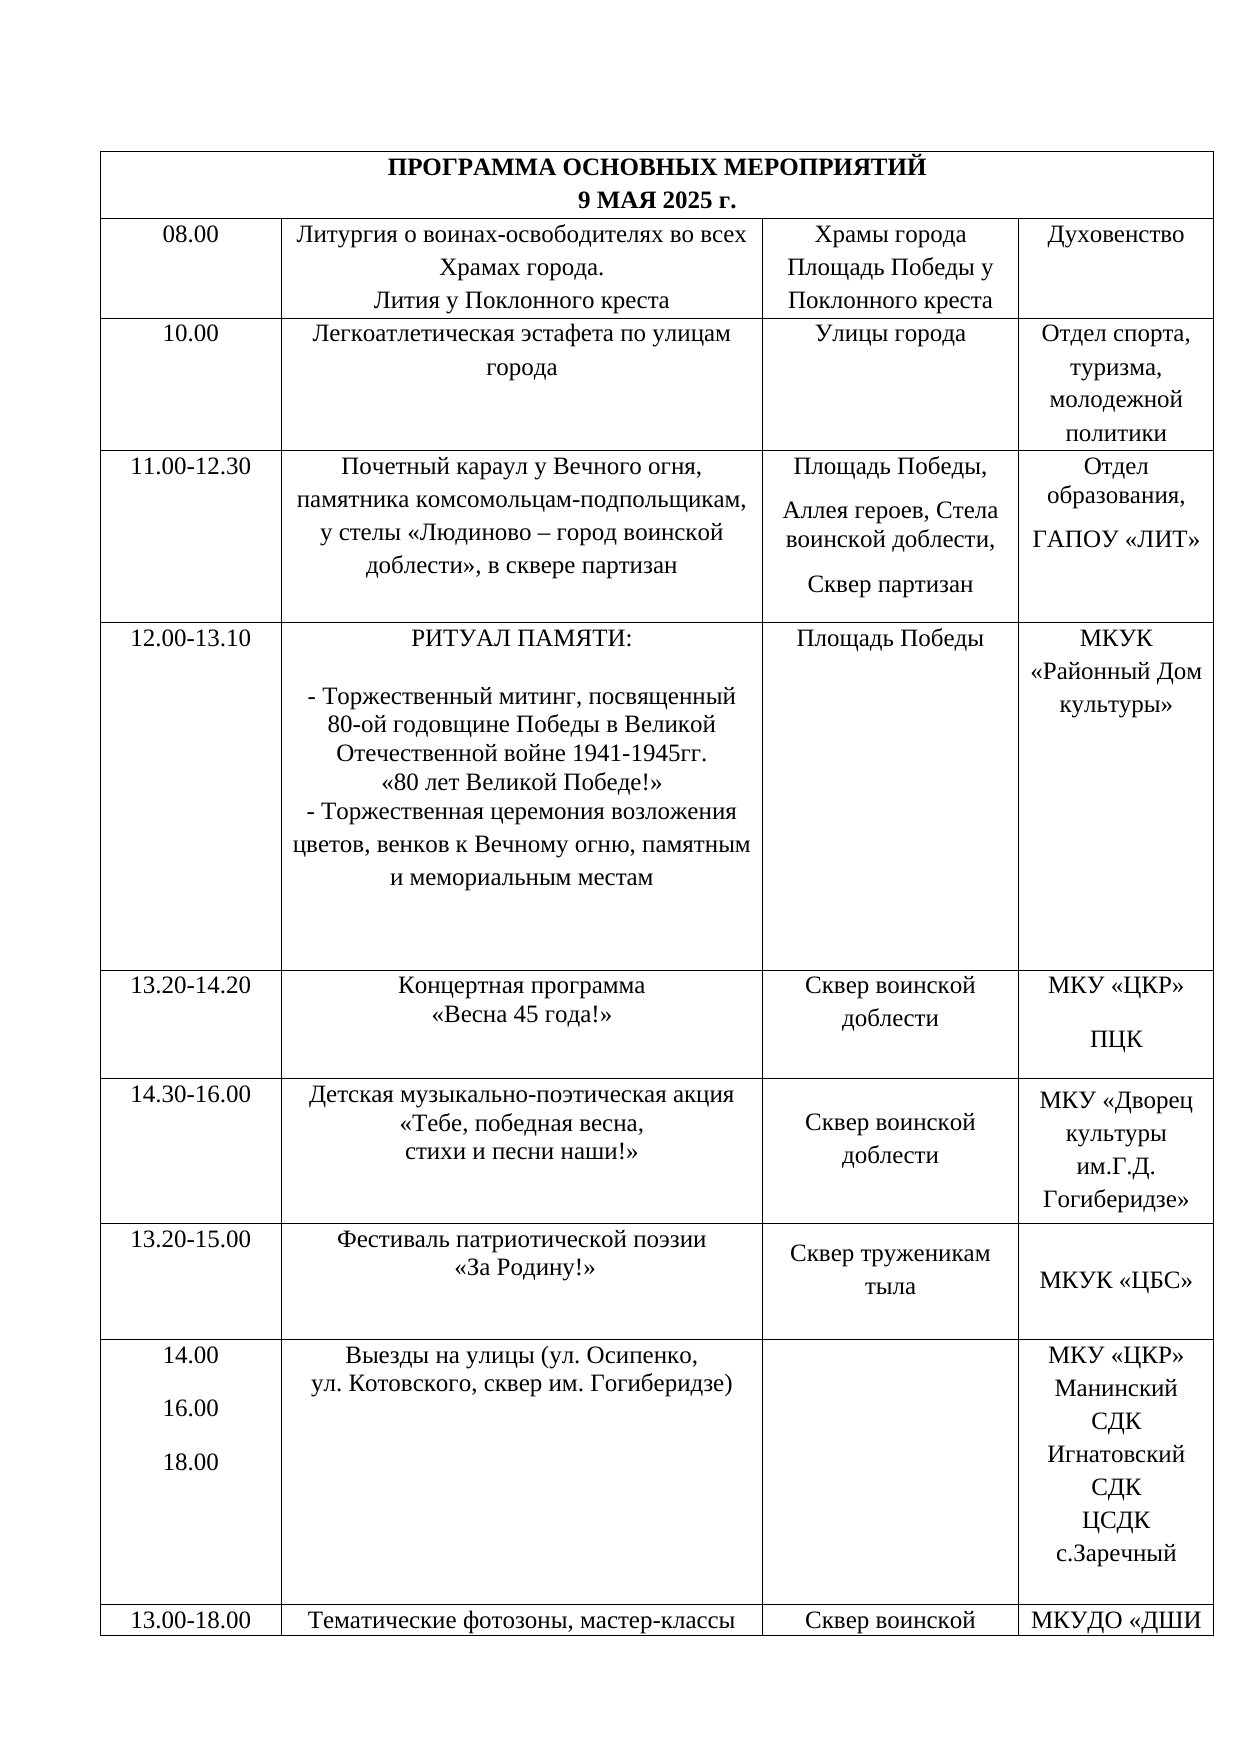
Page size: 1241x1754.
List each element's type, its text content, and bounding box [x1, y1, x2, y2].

table_cell Сквер труженикам тыла [763, 1224, 1018, 1339]
table_cell Духовенство [1019, 219, 1213, 317]
table_cell МКУК «Районный Дом культуры» [1019, 623, 1213, 969]
table_cell 13.20-14.20 [101, 971, 281, 1078]
table_cell 08.00 [101, 219, 281, 317]
table_cell Сквер воинской доблести [763, 971, 1018, 1078]
table_cell РИТУАЛ ПАМЯТИ: - Торжественный митинг, посвященный 80-ой годовщине Победы в Великой Отечественной войне 1941-1945гг. «80 лет Великой Победе!» - Торжественная церемония возложения цветов, венков к Вечному огню, памятным и мемориальным местам [282, 623, 762, 969]
table_cell Отдел спорта, туризма, молодежной политики [1019, 319, 1213, 450]
table_cell Сквер воинской доблести [763, 1079, 1018, 1223]
table_cell Выезды на улицы (ул. Осипенко, ул. Котовского, сквер им. Гогиберидзе) [282, 1340, 762, 1604]
table_cell Литургия о воинах-освободителях во всех Храмах города. Лития у Поклонного креста [282, 219, 762, 317]
table_cell Улицы города [763, 319, 1018, 450]
table_header ПРОГРАММА ОСНОВНЫХ МЕРОПРИЯТИЙ 9 МАЯ 2025 г. [101, 152, 1213, 218]
table_cell МКУ «ЦКР» Манинский СДК Игнатовский СДК ЦСДК с.Заречный [1019, 1340, 1213, 1604]
table_cell Почетный караул у Вечного огня, памятника комсомольцам-подпольщикам, у стелы «Людиново – город воинской доблести», в сквере партизан [282, 451, 762, 622]
table_cell Легкоатлетическая эстафета по улицам города [282, 319, 762, 450]
table_cell Площадь Победы [763, 623, 1018, 969]
table_cell Концертная программа «Весна 45 года!» [282, 971, 762, 1078]
table_cell 13.20-15.00 [101, 1224, 281, 1339]
table_cell 12.00-13.10 [101, 623, 281, 969]
table_cell 13.00-18.00 [101, 1605, 281, 1635]
table_cell МКУ «Дворец культуры им.Г.Д. Гогиберидзе» [1019, 1079, 1213, 1223]
table_cell [763, 1340, 1018, 1604]
table_cell Фестиваль патриотической поэзии «За Родину!» [282, 1224, 762, 1339]
table_cell 14.30-16.00 [101, 1079, 281, 1223]
table_cell Отдел образования, ГАПОУ «ЛИТ» [1019, 451, 1213, 622]
table_cell МКУК «ЦБС» [1019, 1224, 1213, 1339]
table_cell 14.00 16.00 18.00 [101, 1340, 281, 1604]
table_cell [282, 1605, 762, 1635]
table_cell Площадь Победы, Аллея героев, Стела воинской доблести, Сквер партизан [763, 451, 1018, 622]
table_cell 11.00-12.30 [101, 451, 281, 622]
table_cell МКУДО «ДШИ №1» [1019, 1605, 1213, 1635]
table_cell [763, 1605, 1018, 1635]
table_cell МКУ «ЦКР» ПЦК [1019, 971, 1213, 1078]
table_cell Детская музыкально-поэтическая акция «Тебе, победная весна, стихи и песни наши!» [282, 1079, 762, 1223]
table_cell Храмы города Площадь Победы у Поклонного креста [763, 219, 1018, 317]
table_cell 10.00 [101, 319, 281, 450]
